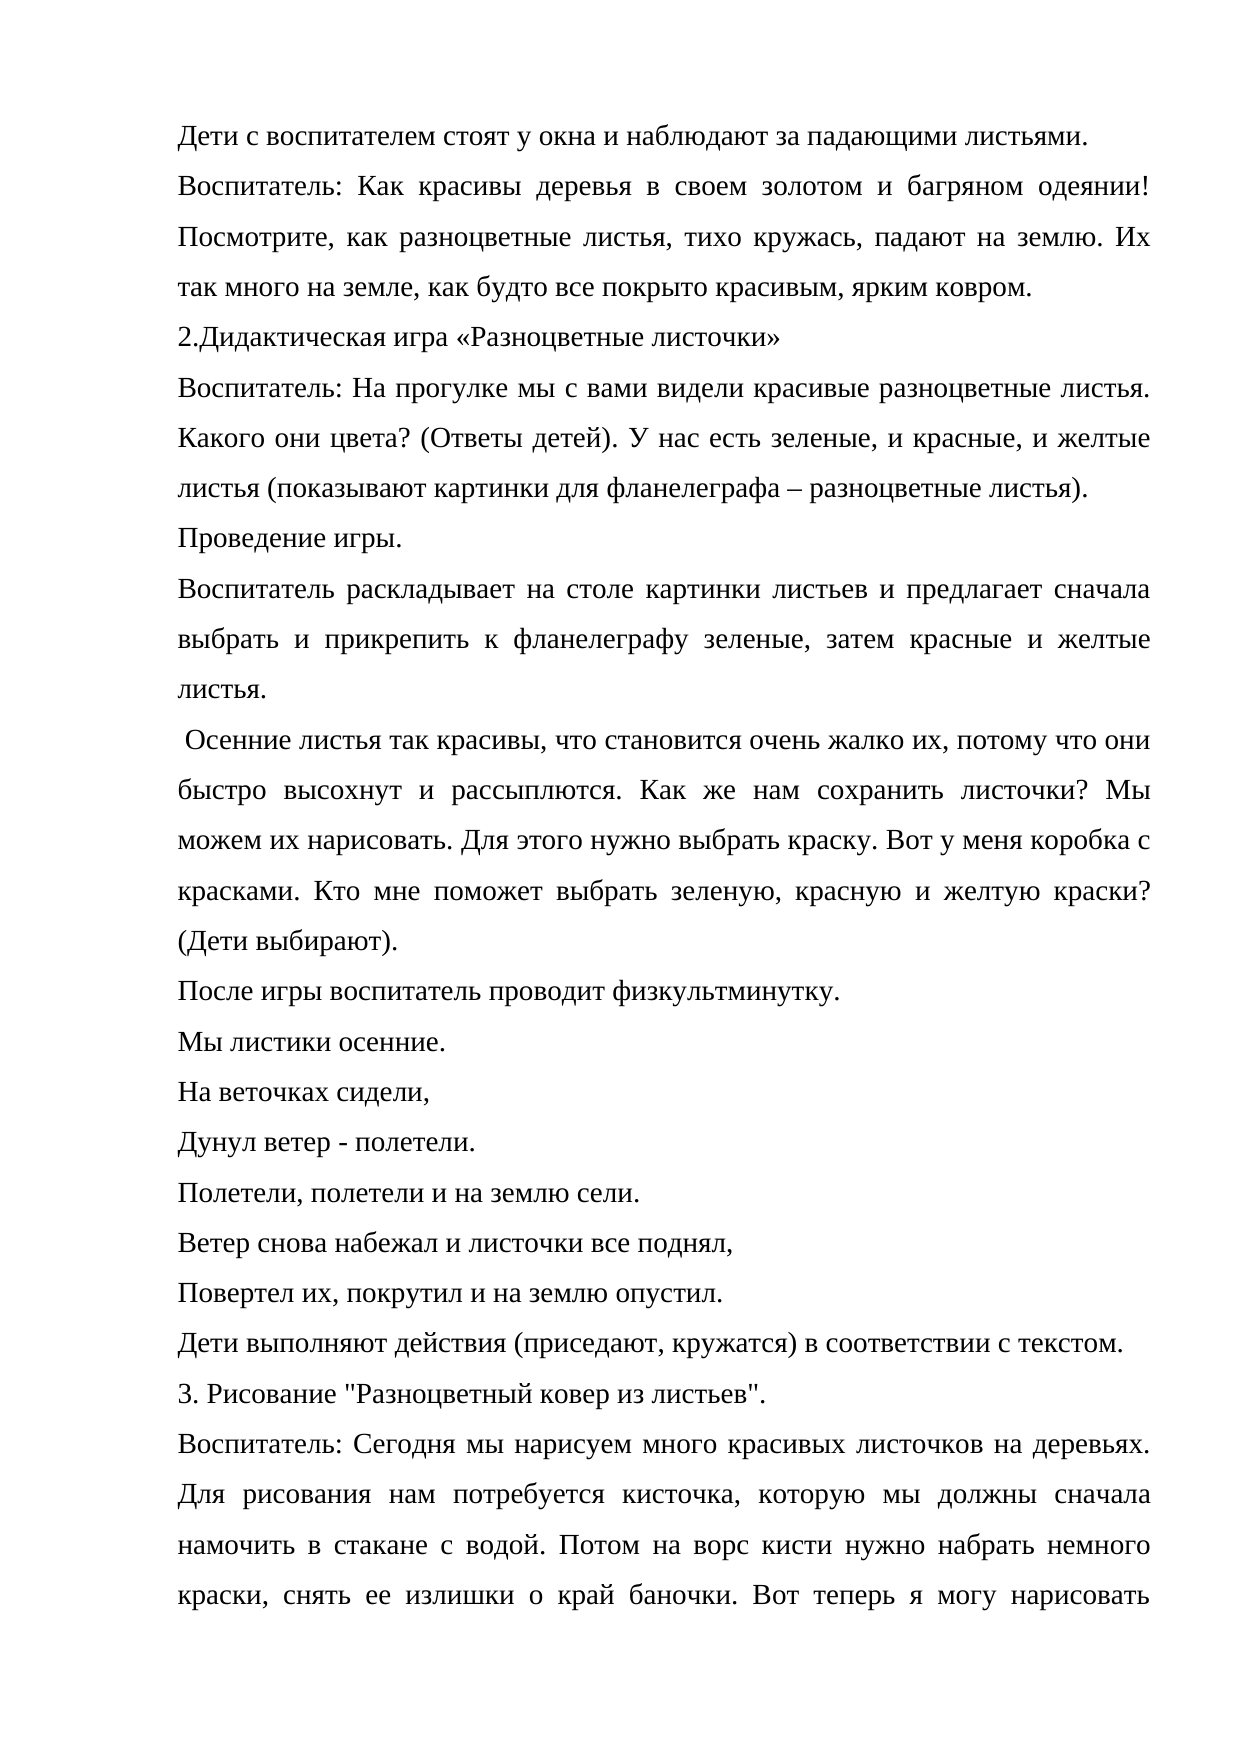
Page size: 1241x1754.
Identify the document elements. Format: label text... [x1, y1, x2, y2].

text Воспитатель: На прогулке мы с вами видели красивые разноцветные листья. Какого они цвета? (Ответы детей). У нас есть зеленые, и красные, и желтые листья (показывают картинки для фланелеграфа – разноцветные листья). [177, 370, 1152, 504]
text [177, 1426, 1152, 1611]
text Дети с воспитателем стоят у окна и наблюдают за падающими листьями. [177, 118, 1152, 152]
text Ветер снова набежал и листочки все поднял, [177, 1225, 1152, 1258]
text 3. Рисование "Разноцветный ковер из листьев". [177, 1376, 1152, 1409]
text Дунул ветер - полетели. [177, 1124, 1152, 1158]
text После игры воспитатель проводит физкультминутку. [177, 973, 1152, 1007]
text Полетели, полетели и на землю сели. [177, 1175, 1152, 1208]
text 2.Дидактическая игра «Разноцветные листочки» [177, 319, 1152, 353]
text Повертел их, покрутил и на землю опустил. [177, 1275, 1152, 1309]
text Мы листики осенние. [177, 1024, 1152, 1057]
text На веточках сидели, [177, 1074, 1152, 1108]
text Дети выполняют действия (приседают, кружатся) в соответствии с текстом. [177, 1326, 1152, 1359]
text Воспитатель раскладывает на столе картинки листьев и предлагает сначала выбрать и прикрепить к фланелеграфу зеленые, затем красные и желтые листья. [177, 571, 1152, 705]
text Проведение игры. [177, 521, 1152, 554]
text Воспитатель: Как красивы деревья в своем золотом и багряном одеянии! Посмотрите, как разноцветные листья, тихо кружась, падают на землю. Их так много на земле, как будто все покрыто красивым, ярким ковром. [177, 168, 1152, 303]
text Осенние листья так красивы, что становится очень жалко их, потому что они быстро высохнут и рассыплются. Как же нам сохранить листочки? Мы можем их нарисовать. Для этого нужно выбрать краску. Вот у меня коробка с красками. Кто мне поможет выбрать зеленую, красную и желтую краски? (Дети выбирают). [177, 722, 1152, 957]
